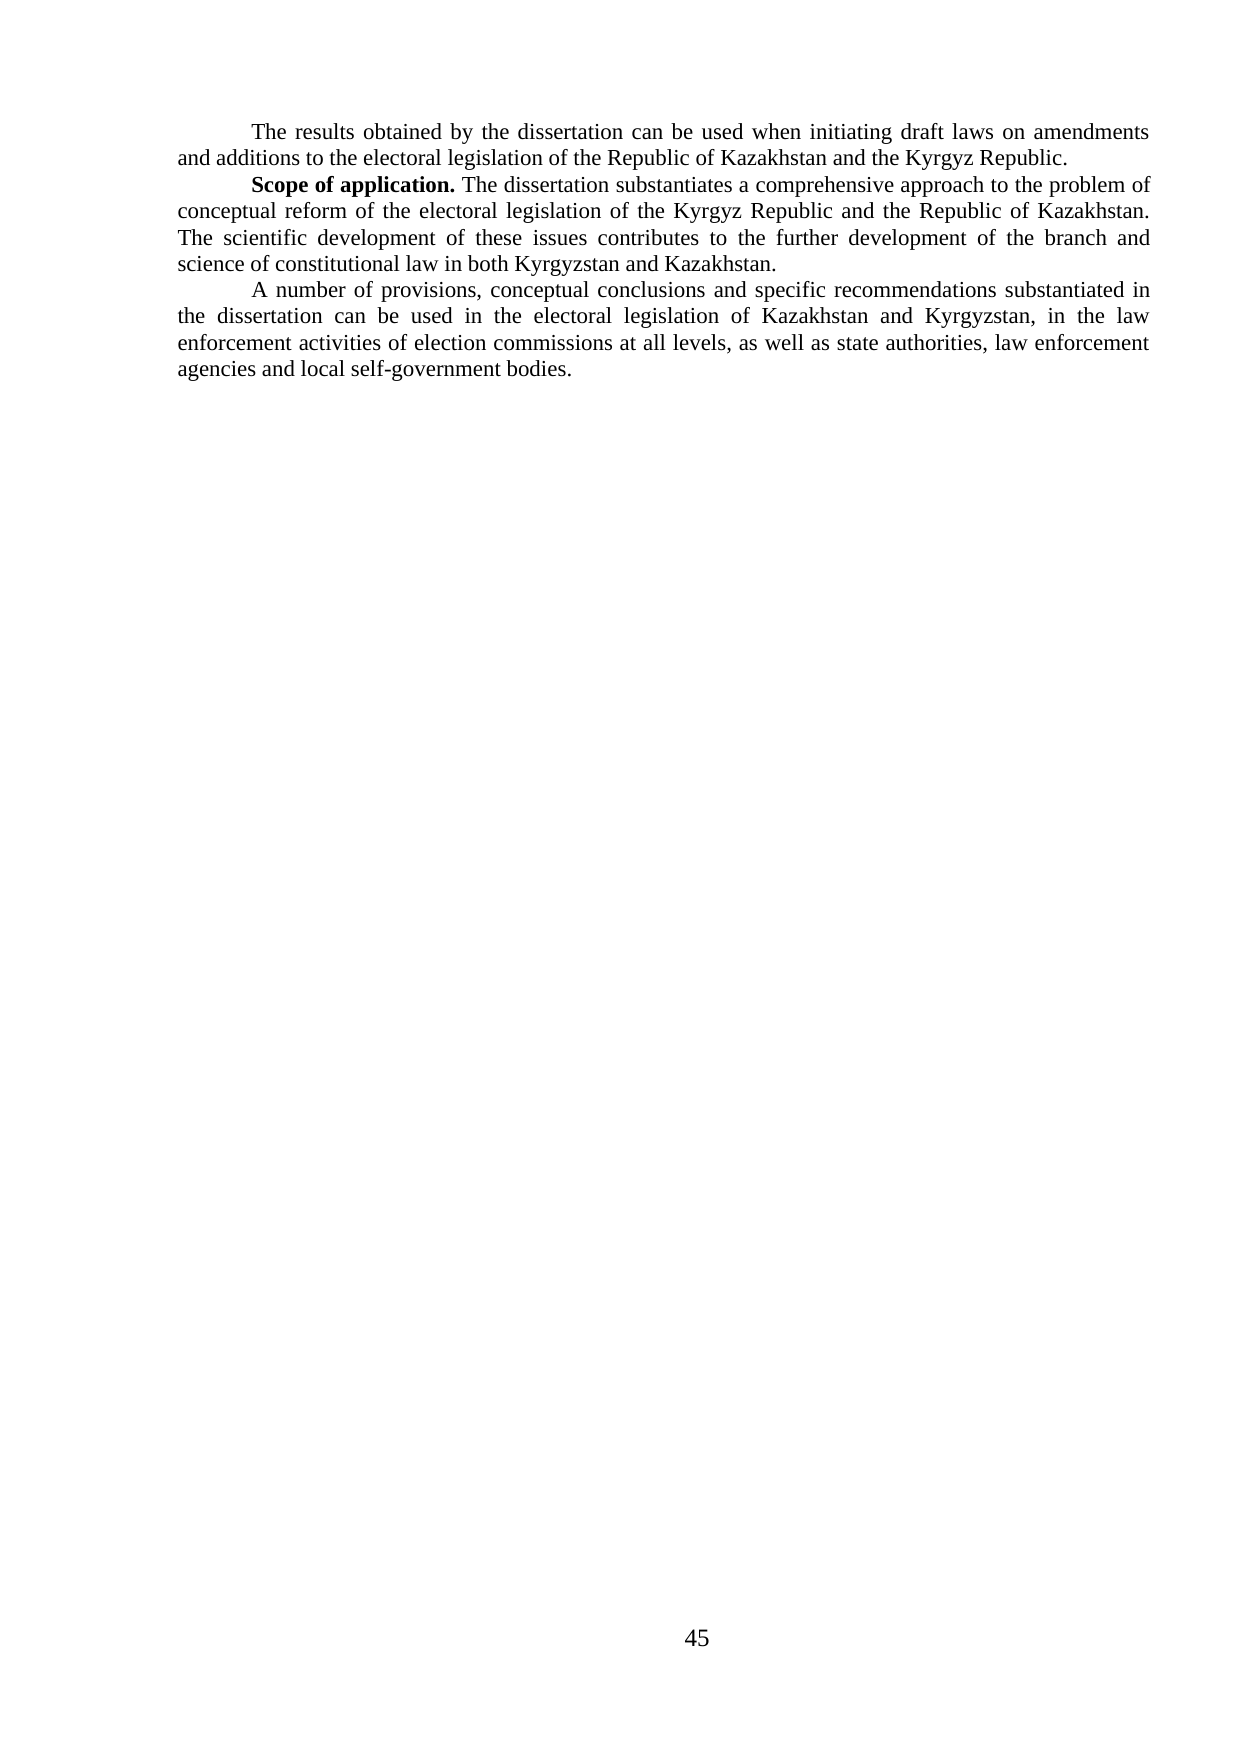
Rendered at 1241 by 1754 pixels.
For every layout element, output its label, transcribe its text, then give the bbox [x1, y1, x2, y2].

text Scope of application. The dissertation substantiates a comprehensive approach to the problem of conceptual reform of the electoral legislation of the Kyrgyz Republic and the Republic of Kazakhstan. The scientific development of these issues contributes to the further development of the branch and science of constitutional law in both Kyrgyzstan and Kazakhstan. [177, 171, 1152, 276]
text The results obtained by the dissertation can be used when initiating draft laws on amendments and additions to the electoral legislation of the Republic of Kazakhstan and the Kyrgyz Republic. [177, 118, 1152, 171]
text A number of provisions, conceptual conclusions and specific recommendations substantiated in the dissertation can be used in the electoral legislation of Kazakhstan and Kyrgyzstan, in the law enforcement activities of election commissions at all levels, as well as state authorities, law enforcement agencies and local self-government bodies. [177, 276, 1152, 382]
